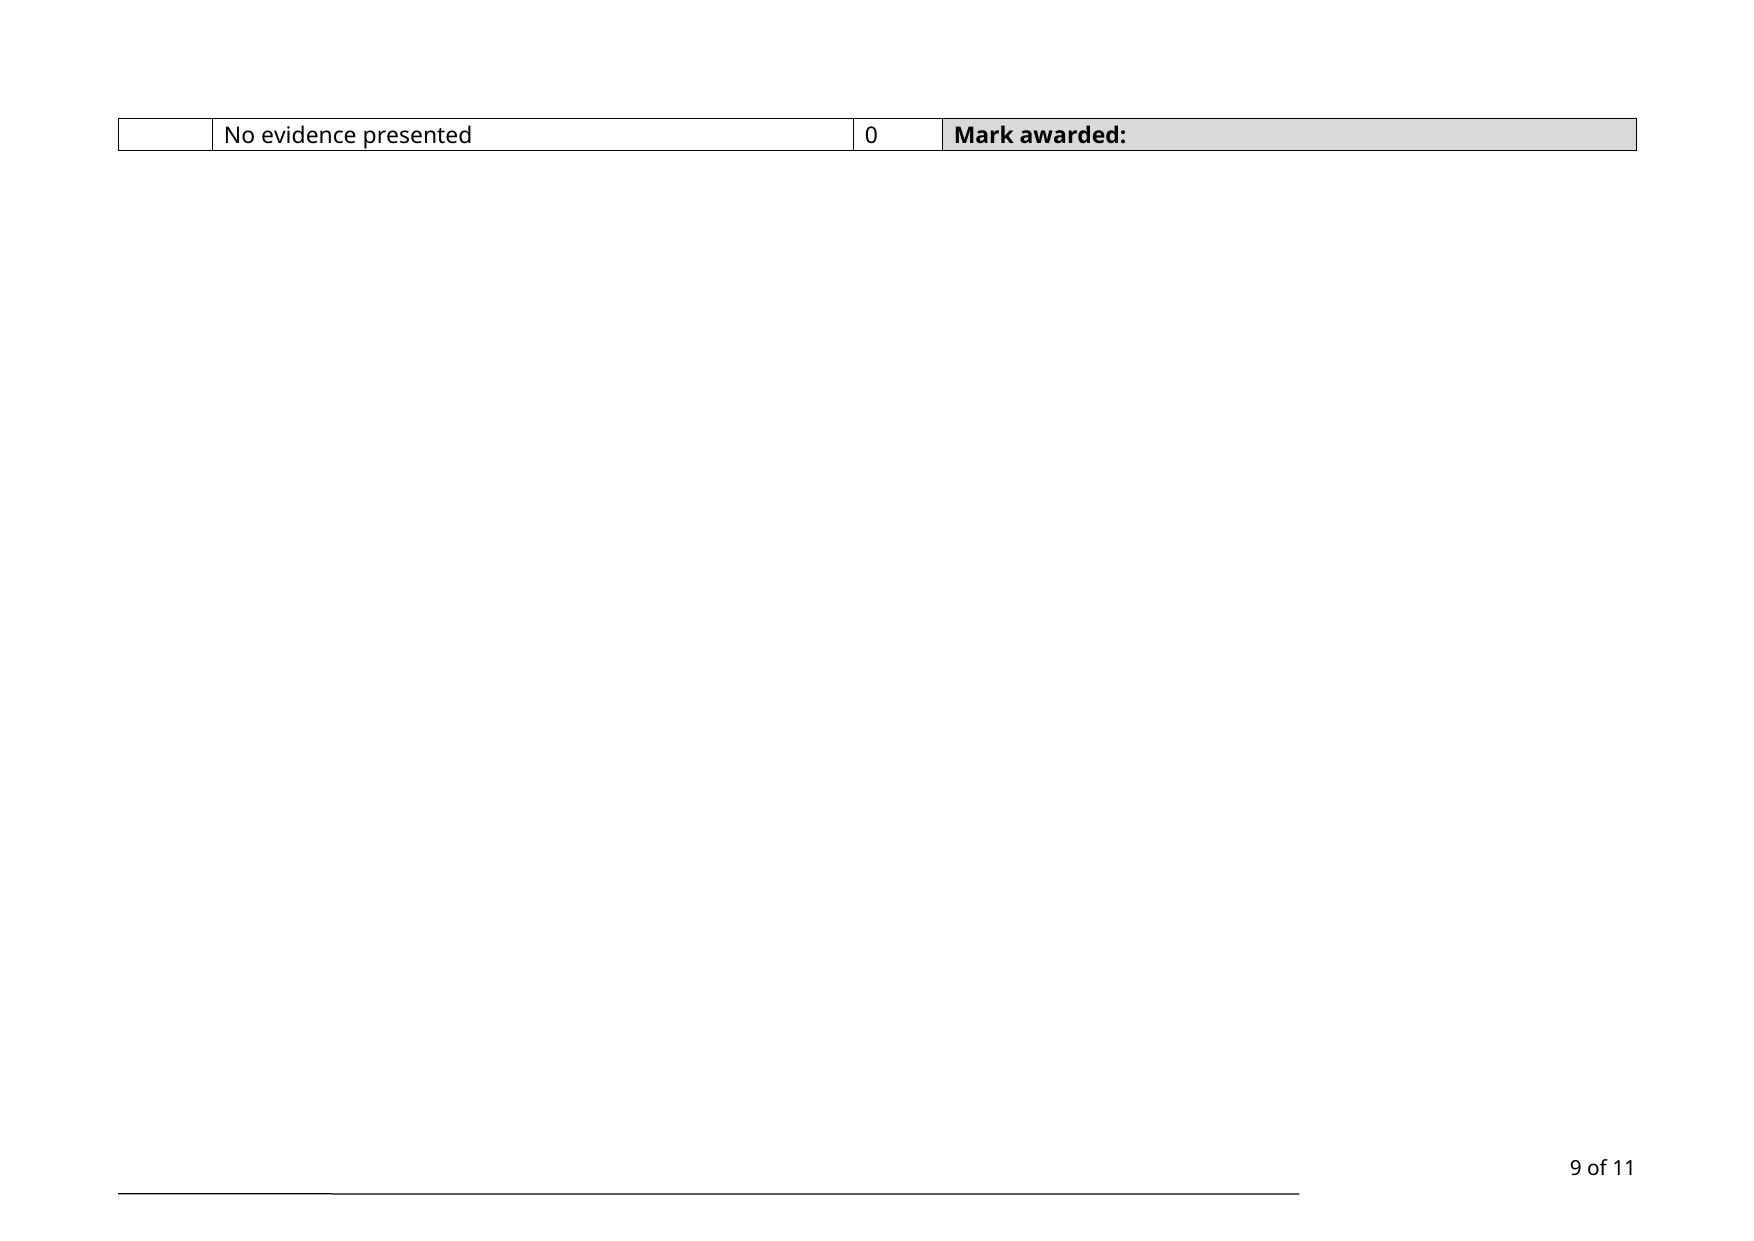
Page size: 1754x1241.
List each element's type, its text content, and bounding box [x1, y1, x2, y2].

table_cell Mark awarded: [943, 119, 1636, 150]
table_cell 0 [854, 119, 942, 150]
table_cell No evidence presented [213, 119, 853, 150]
table_cell [119, 119, 212, 150]
